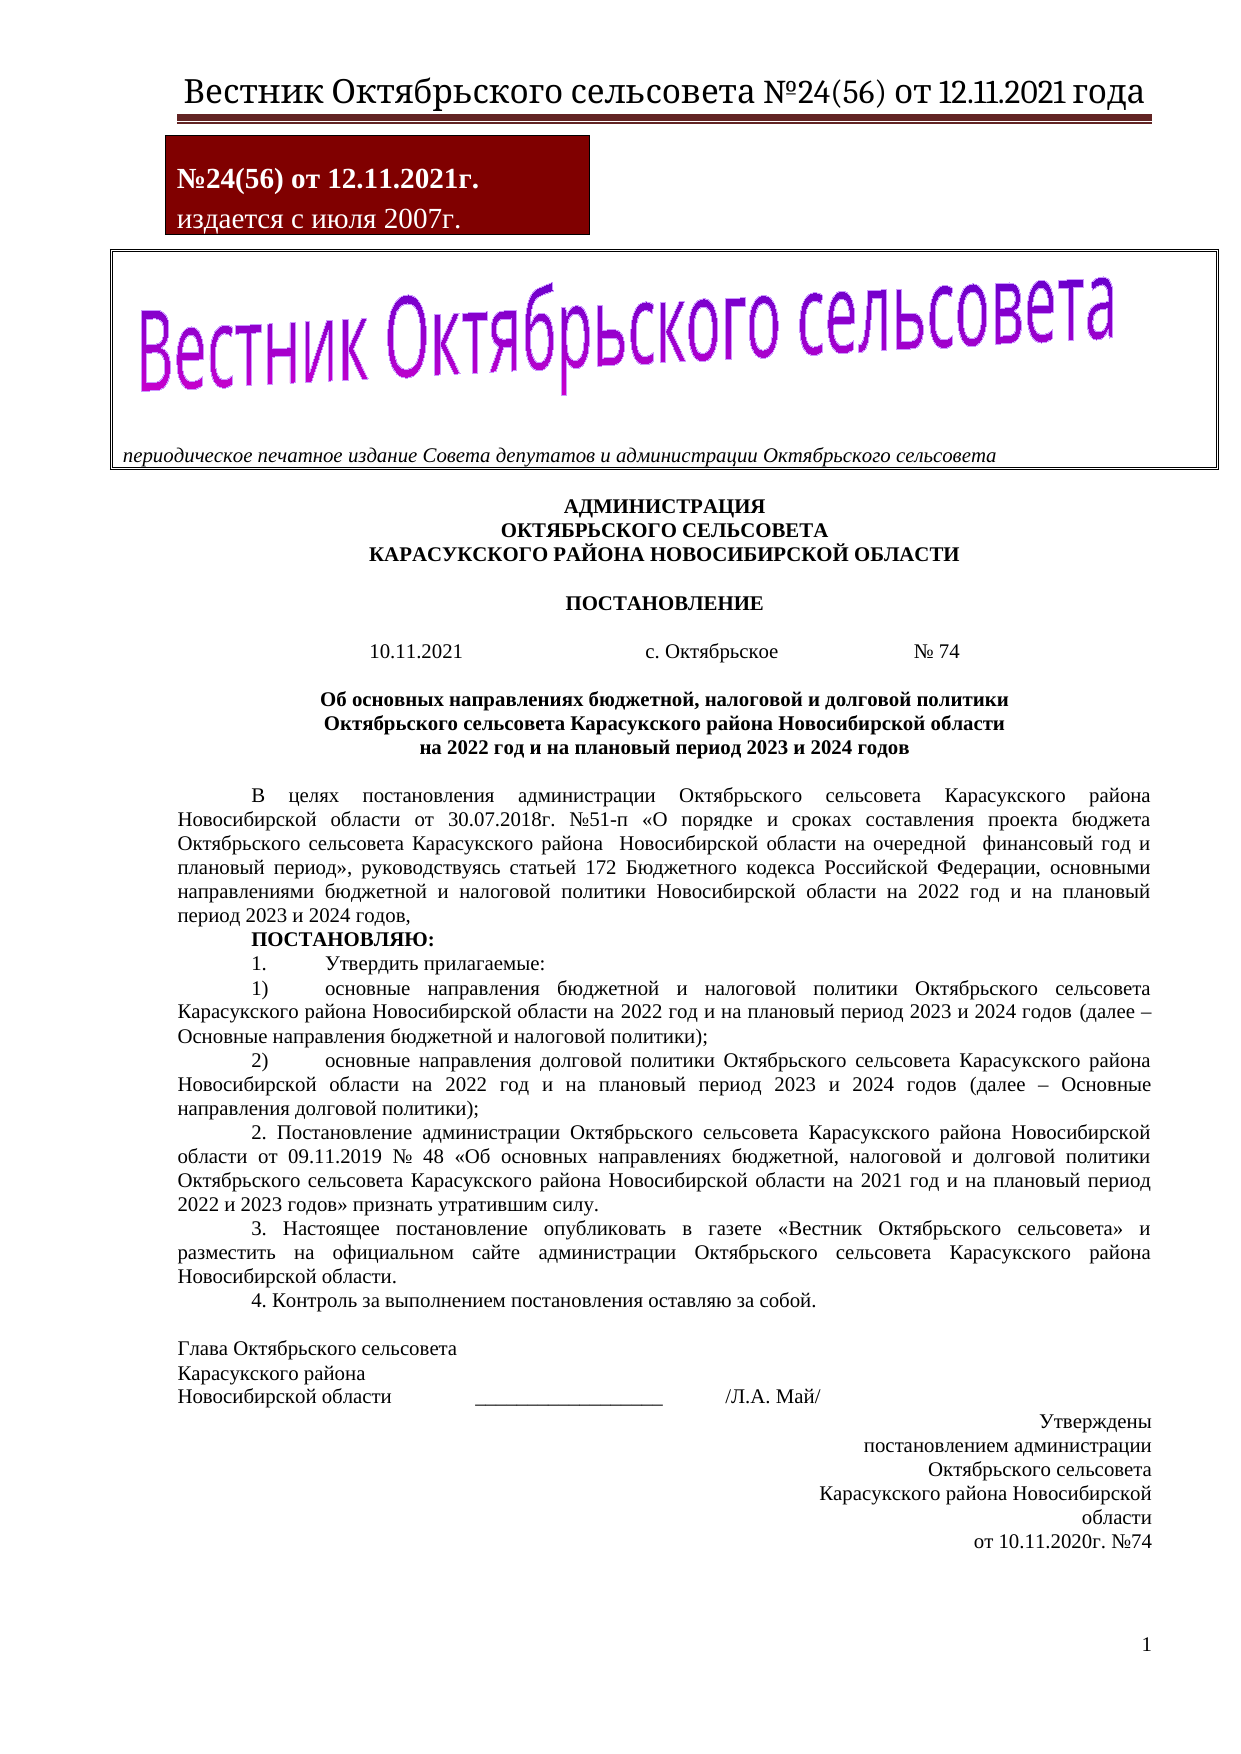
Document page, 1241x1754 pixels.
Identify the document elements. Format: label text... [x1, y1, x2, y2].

list основные направления долговой политики Октябрьского сельсовета Карасукского района Новосибирской области на 2022 год и на плановый период 2023 и 2024 годов (далее – Основные направления долговой политики); [177, 1048, 1152, 1120]
text В целях постановления администрации Октябрьского сельсовета Карасукского района Новосибирской области от 30.07.2018г. №51-п «О порядке и сроках составления проекта бюджета Октябрьского сельсовета Карасукского района Новосибирской области на очередной финансовый год и плановый период», руководствуясь статьей 172 Бюджетного кодекса Российской Федерации, основными направлениями бюджетной и налоговой политики Новосибирской области на 2022 год и на плановый период 2023 и 2024 годов, [177, 783, 1152, 927]
text 2. Постановление администрации Октябрьского сельсовета Карасукского района Новосибирской области от 09.11.2019 № 48 «Об основных направлениях бюджетной, налоговой и долговой политики Октябрьского сельсовета Карасукского района Новосибирской области на 2021 год и на плановый период 2022 и 2023 годов» признать утратившим силу. [177, 1120, 1152, 1216]
table_header №24(56) от 12.11.2021г. издается с июля 2007г. [166, 136, 589, 234]
text Глава Октябрьского сельсовета [177, 1336, 1152, 1360]
text Карасукского района [177, 1360, 1152, 1384]
text Утверждены [693, 1408, 1152, 1433]
text Новосибирской области __________________ /Л.А. Май/ [177, 1384, 1152, 1408]
text Октябрьского сельсовета [767, 1457, 1152, 1481]
text ОКТЯБРЬСКОГО СЕЛЬСОВЕТА [177, 518, 1152, 542]
text Об основных направлениях бюджетной, налоговой и долговой политики [177, 687, 1152, 711]
text 10.11.2021 с. Октябрьское № 74 [177, 638, 1152, 663]
text 4. Контроль за выполнением постановления оставляю за собой. [177, 1288, 1152, 1312]
text АДМИНИСТРАЦИЯ [177, 494, 1152, 518]
list Утвердить прилагаемые: [177, 951, 1152, 975]
text постановлением администрации [767, 1433, 1152, 1457]
text ПОСТАНОВЛЯЮ: [177, 927, 1152, 951]
text КАРАСУКСКОГО РАЙОНА НОВОСИБИРСКОЙ ОБЛАСТИ [177, 542, 1152, 566]
table_header периодическое печатное издание Совета депутатов и администрации Октябрьского сельсовета [113, 252, 1216, 467]
text Карасукского района Новосибирской области [767, 1481, 1152, 1529]
text Октябрьского сельсовета Карасукского района Новосибирской области [177, 711, 1152, 735]
text 3. Настоящее постановление опубликовать в газете «Вестник Октябрьского сельсовета» и разместить на официальном сайте администрации Октябрьского сельсовета Карасукского района Новосибирской области. [177, 1216, 1152, 1288]
text от 10.11.2020г. №74 [767, 1529, 1152, 1553]
list основные направления бюджетной и налоговой политики Октябрьского сельсовета Карасукского района Новосибирской области на 2022 год и на плановый период 2023 и 2024 годов (далее – Основные направления бюджетной и налоговой политики); [177, 975, 1152, 1048]
text ПОСТАНОВЛЕНИЕ [177, 590, 1152, 614]
text на 2022 год и на плановый период 2023 и 2024 годов [177, 735, 1152, 759]
